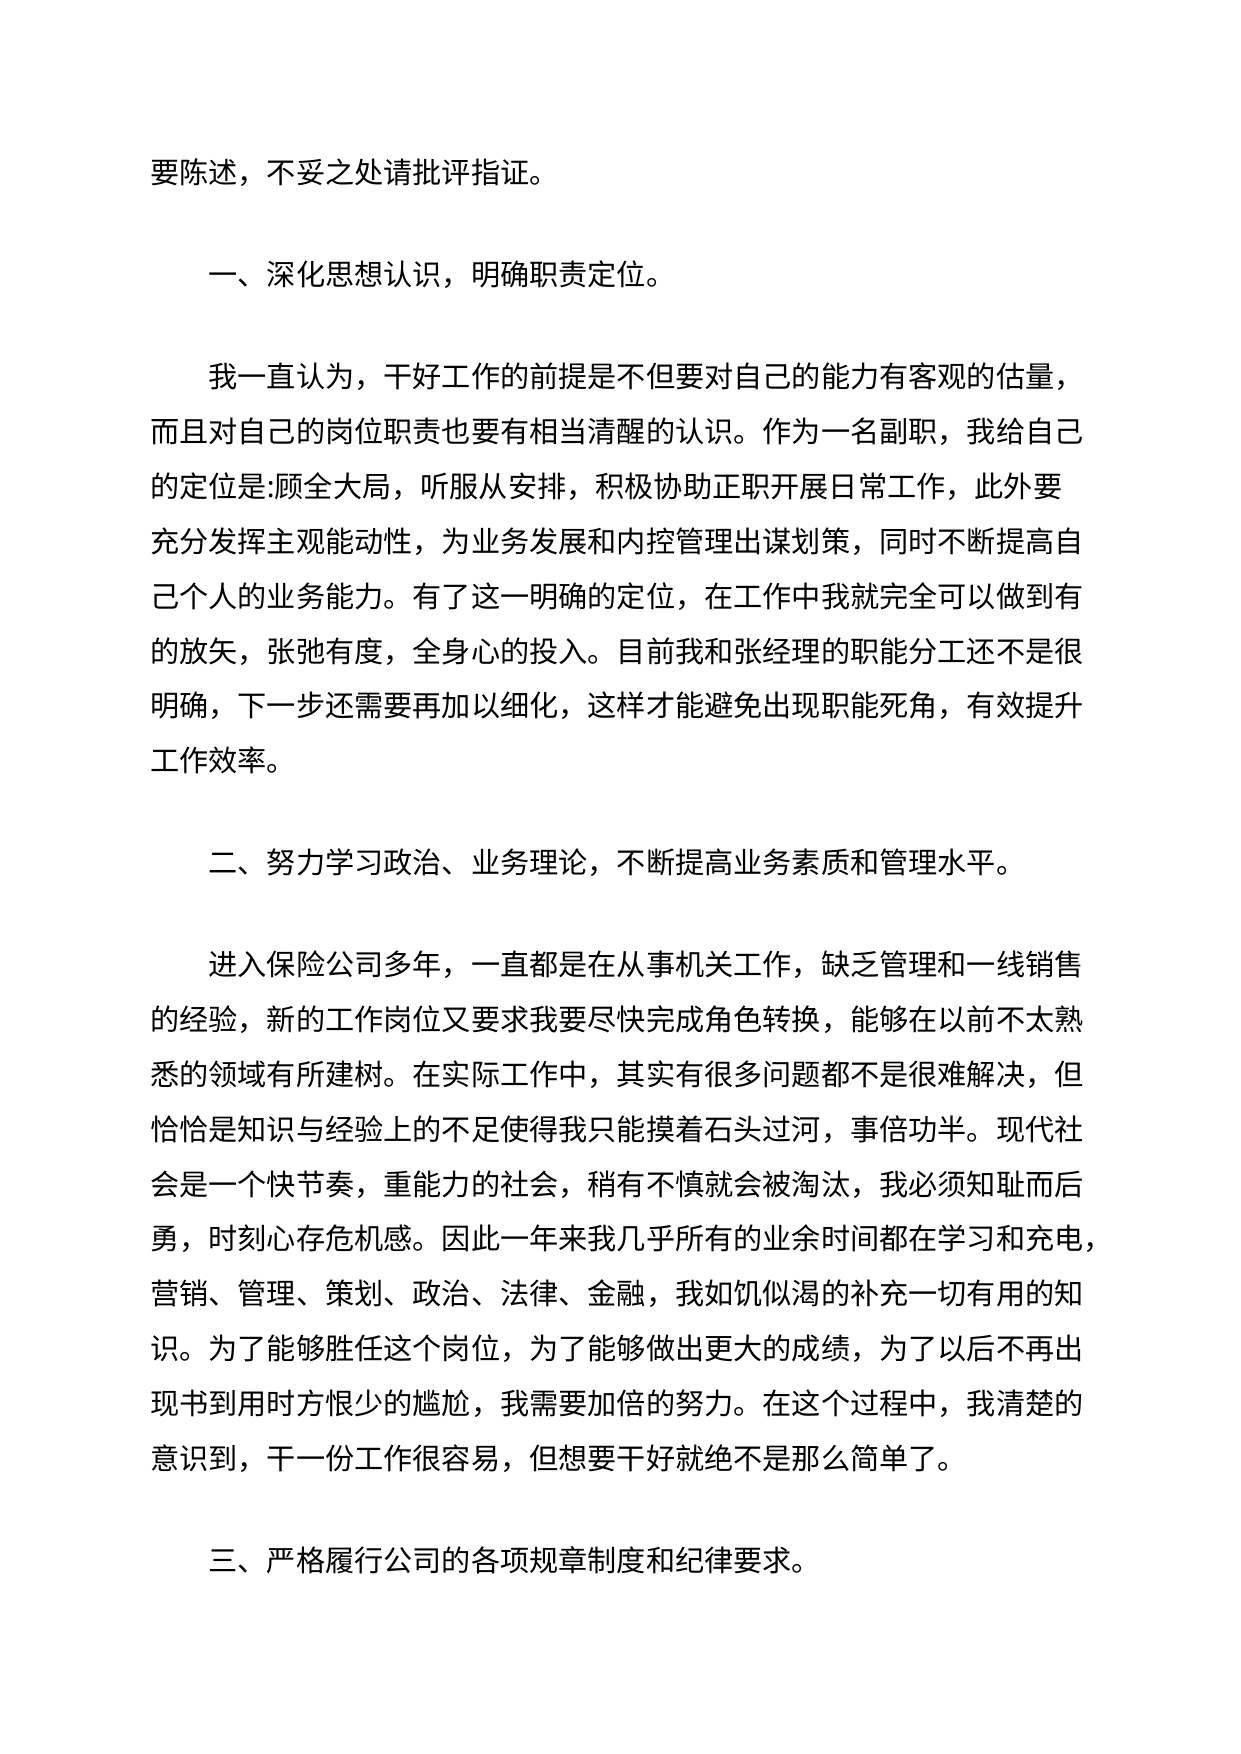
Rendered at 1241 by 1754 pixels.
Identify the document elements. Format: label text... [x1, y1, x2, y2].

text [150, 150, 1090, 192]
text 二、努力学习政治、业务理论，不断提高业务素质和管理水平。 [150, 840, 1090, 882]
text 进入保险公司多年，一直都是在从事机关工作，缺乏管理和一线销售的经验，新的工作岗位又要求我要尽快完成角色转换，能够在以前不太熟悉的领域有所建树。在实际工作中，其实有很多问题都不是很难解决，但恰恰是知识与经验上的不足使得我只能摸着石头过河，事倍功半。现代社会是一个快节奏，重能力的社会，稍有不慎就会被淘汰，我必须知耻而后勇，时刻心存危机感。因此一年来我几乎所有的业余时间都在学习和充电，营销、管理、策划、政治、法律、金融，我如饥似渴的补充一切有用的知识。为了能够胜任这个岗位，为了能够做出更大的成绩，为了以后不再出现书到用时方恨少的尴尬，我需要加倍的努力。在这个过程中，我清楚的意识到，干一份工作很容易，但想要干好就绝不是那么简单了。 [150, 941, 1090, 1478]
text 我一直认为，干好工作的前提是不但要对自己的能力有客观的估量，而且对自己的岗位职责也要有相当清醒的认识。作为一名副职，我给自己的定位是:顾全大局，听服从安排，积极协助正职开展日常工作，此外要充分发挥主观能动性，为业务发展和内控管理出谋划策，同时不断提高自己个人的业务能力。有了这一明确的定位，在工作中我就完全可以做到有的放矢，张弛有度，全身心的投入。目前我和张经理的职能分工还不是很明确，下一步还需要再加以细化，这样才能避免出现职能死角，有效提升工作效率。 [150, 353, 1090, 780]
text 一、深化思想认识，明确职责定位。 [150, 252, 1090, 294]
text 三、严格履行公司的各项规章制度和纪律要求。 [150, 1537, 1090, 1579]
